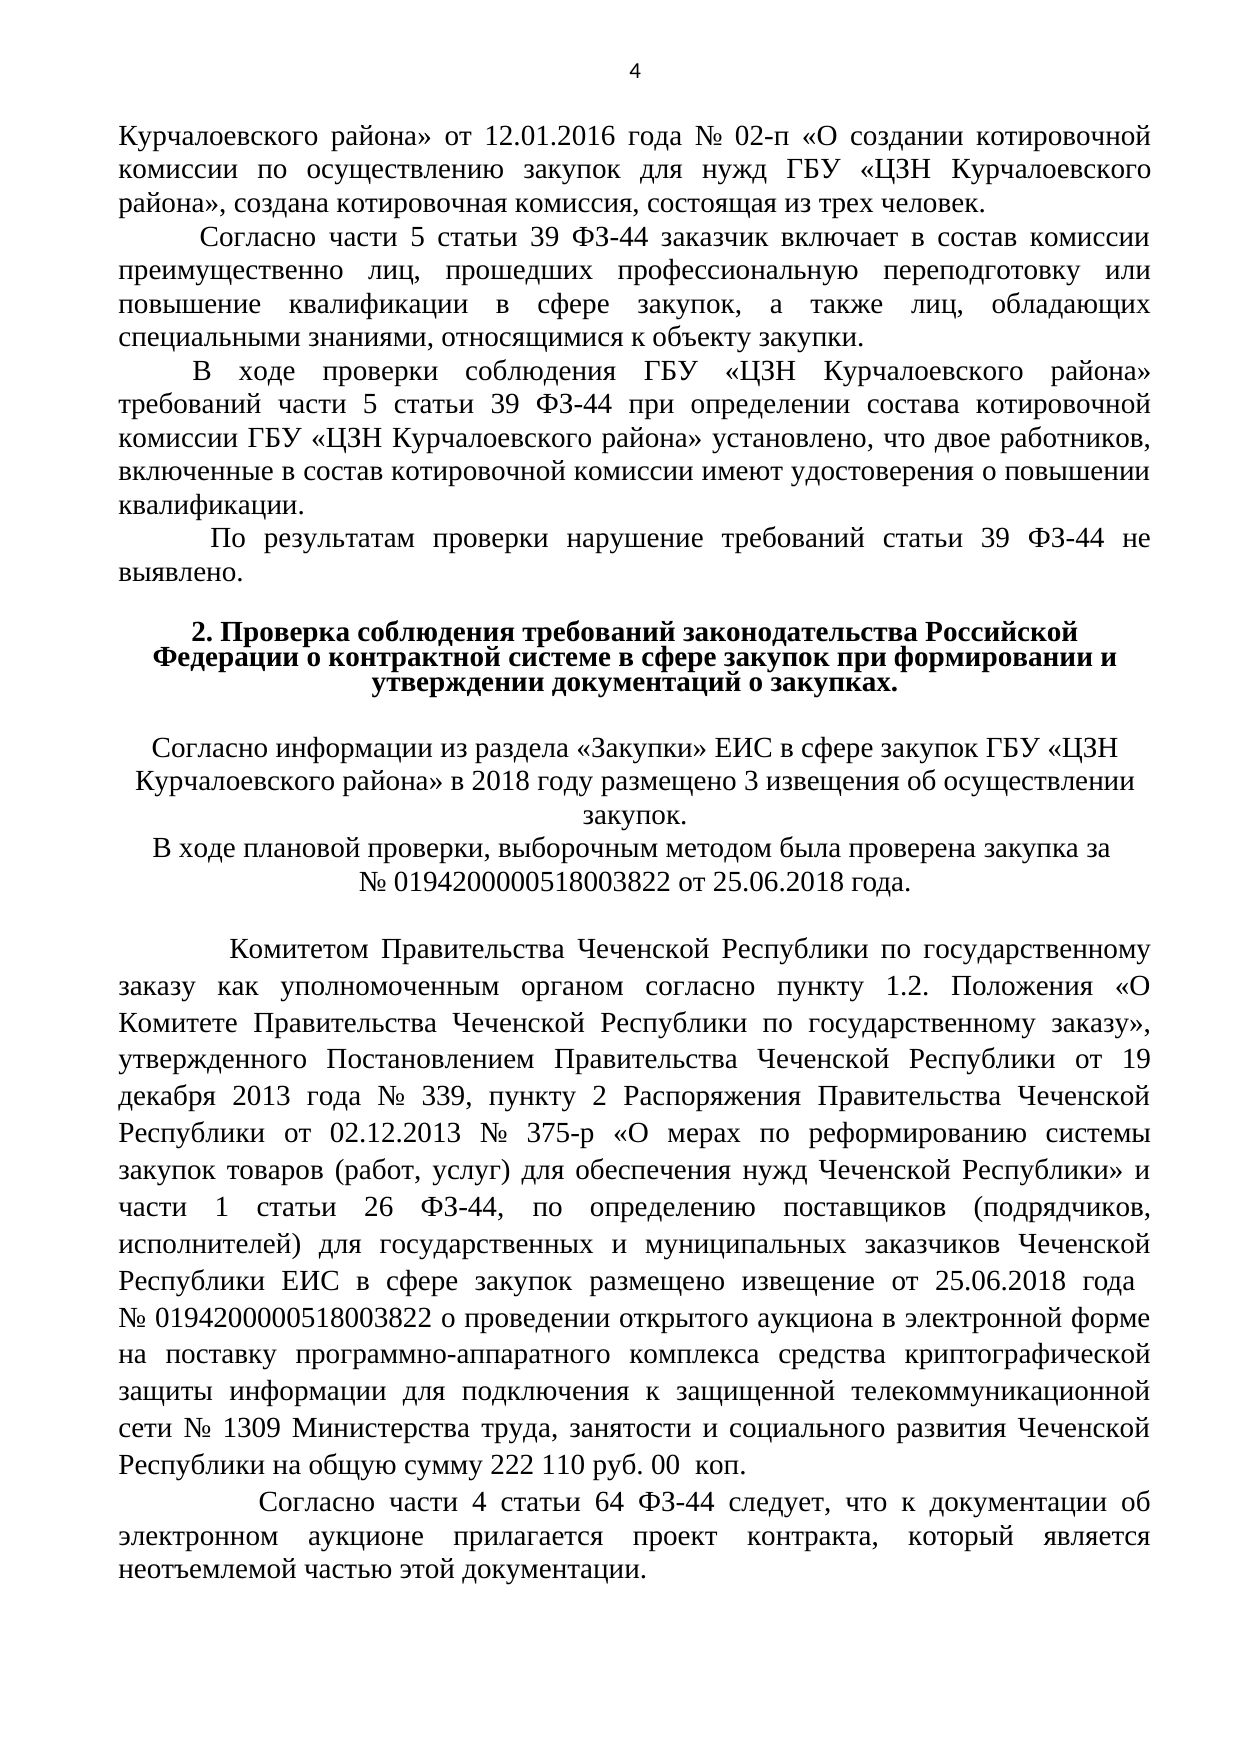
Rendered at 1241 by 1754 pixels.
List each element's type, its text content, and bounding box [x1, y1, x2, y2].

text По результатам проверки нарушение требований статьи 39 ФЗ-44 не выявлено. [118, 521, 1152, 588]
list 2. Проверка соблюдения требований законодательства Российской Федерации о контрактной системе в сфере закупок при формировании и утверждении документаций о закупках. [118, 621, 1152, 696]
text Согласно части 5 статьи 39 ФЗ-44 заказчик включает в состав комиссии преимущественно лиц, прошедших профессиональную переподготовку или повышение квалификации в сфере закупок, а также лиц, обладающих специальными знаниями, относящимися к объекту закупки. [118, 219, 1152, 353]
text Комитетом Правительства Чеченской Республики по государственному заказу как уполномоченным органом согласно пункту 1.2. Положения «О Комитете Правительства Чеченской Республики по государственному заказу», утвержденного Постановлением Правительства Чеченской Республики от 19 декабря 2013 года № 339, пункту 2 Распоряжения Правительства Чеченской Республики от 02.12.2013 № 375-р «О мерах по реформированию системы закупок товаров (работ, услуг) для обеспечения нужд Чеченской Республики» и части 1 статьи 26 ФЗ-44, по определению поставщиков (подрядчиков, исполнителей) для государственных и муниципальных заказчиков Чеченской Республики ЕИС в сфере закупок размещено извещение от 25.06.2018 года № 0194200000518003822 о проведении открытого аукциона в электронной форме на поставку программно-аппаратного комплекса средства криптографической защиты информации для подключения к защищенной телекоммуникационной сети № 1309 Министерства труда, занятости и социального развития Чеченской Республики на общую сумму 222 110 руб. 00 коп. [118, 931, 1152, 1481]
text Согласно информации из раздела «Закупки» ЕИС в сфере закупок ГБУ «ЦЗН Курчалоевского района» в 2018 году размещено 3 извещения об осуществлении закупок. [118, 730, 1152, 830]
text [118, 118, 1152, 219]
text В ходе проверки соблюдения ГБУ «ЦЗН Курчалоевского района» требований части 5 статьи 39 ФЗ-44 при определении состава котировочной комиссии ГБУ «ЦЗН Курчалоевского района» установлено, что двое работников, включенные в состав котировочной комиссии имеют удостоверения о повышении квалификации. [118, 353, 1152, 521]
text Согласно части 4 статьи 64 ФЗ-44 следует, что к документации об электронном аукционе прилагается проект контракта, который является неотъемлемой частью этой документации. [118, 1484, 1152, 1585]
text В ходе плановой проверки, выборочным методом была проверена закупка за № 0194200000518003822 от 25.06.2018 года. [118, 830, 1152, 897]
